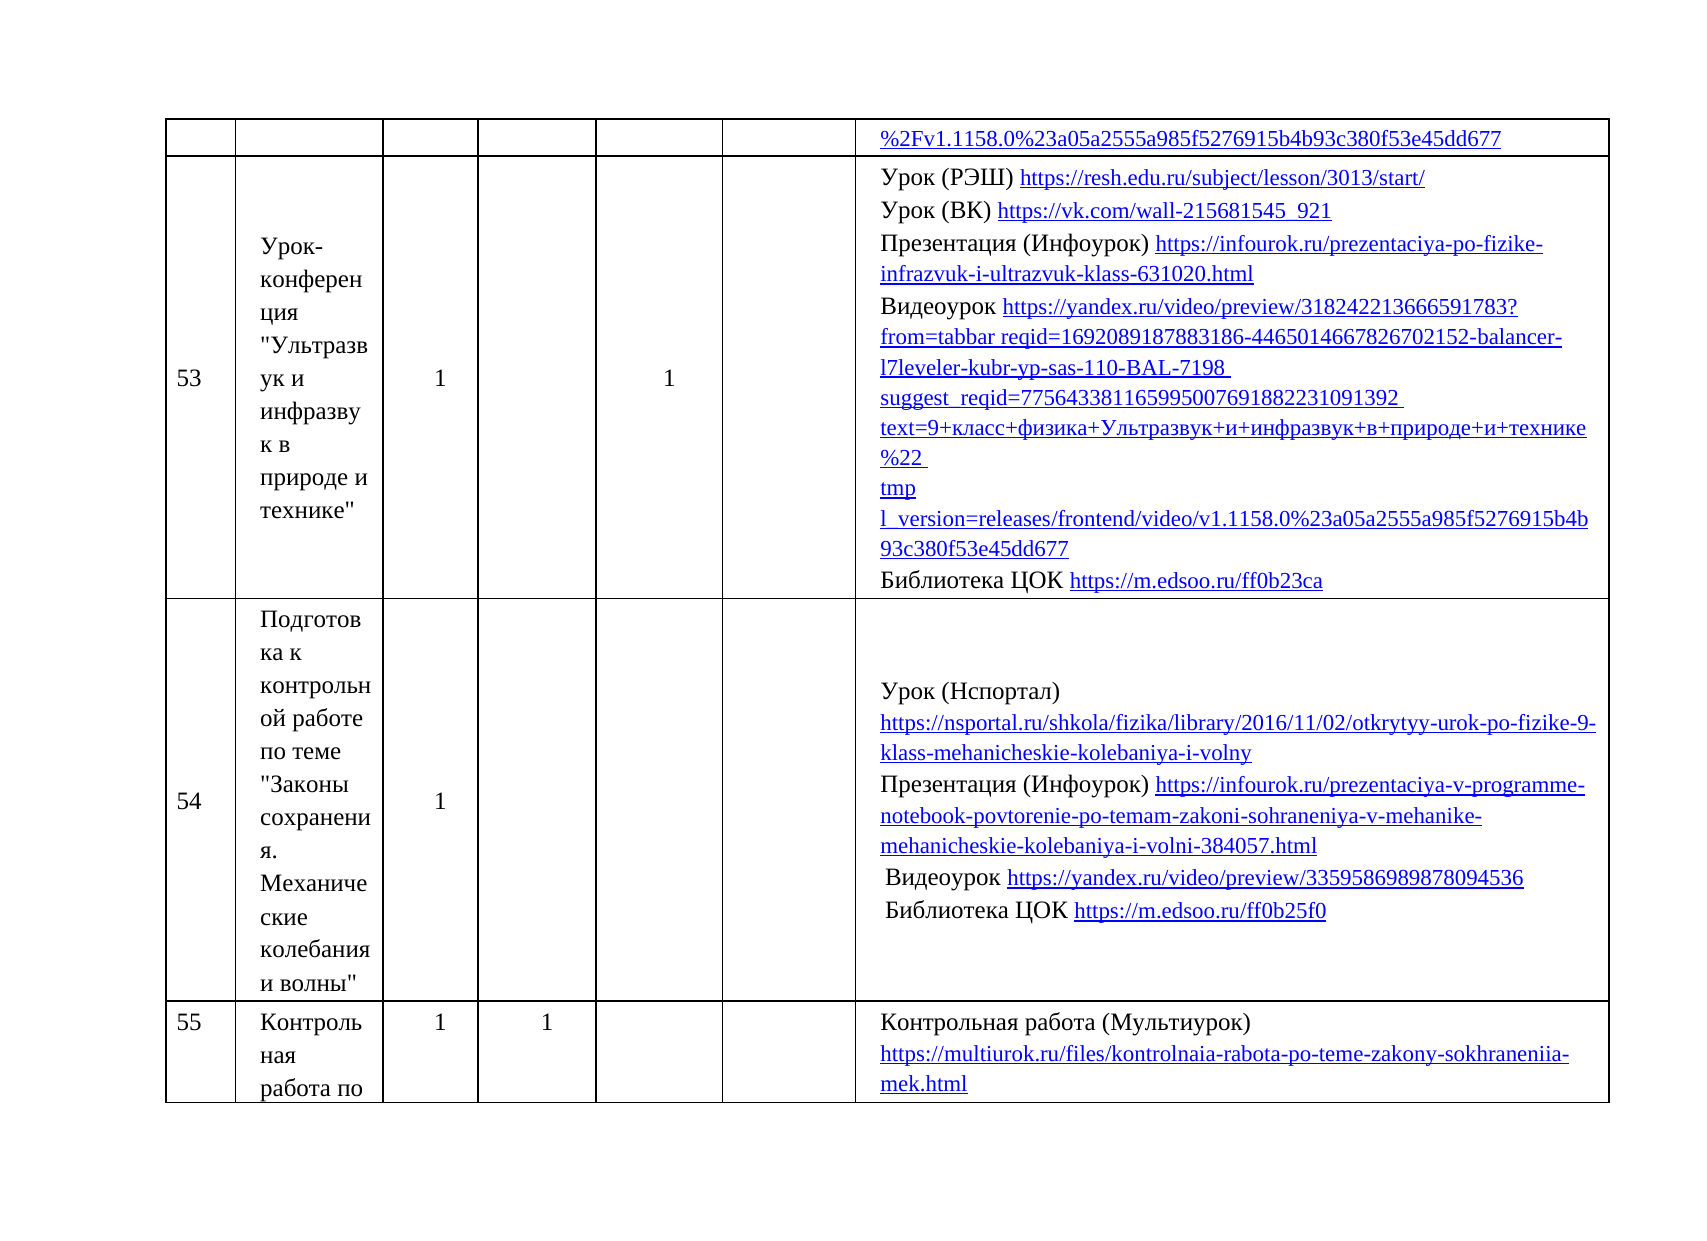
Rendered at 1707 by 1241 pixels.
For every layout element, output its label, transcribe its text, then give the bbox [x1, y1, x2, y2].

table_cell 1 [384, 599, 477, 1000]
table_cell 1 [384, 157, 477, 598]
table_cell 54 [167, 599, 235, 1000]
table_cell [723, 157, 855, 598]
table_cell [723, 599, 855, 1000]
table_cell [479, 157, 595, 598]
table_cell Подготовка к контрольной работе по теме "Законы сохранения. Механические колебания и волны" [236, 599, 382, 1000]
table_cell 1 [597, 157, 722, 598]
table_cell [479, 599, 595, 1000]
table_cell [723, 120, 855, 155]
table_cell 52 [167, 120, 235, 155]
table_cell 1 [479, 1002, 595, 1102]
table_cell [236, 120, 382, 155]
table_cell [856, 120, 1608, 155]
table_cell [236, 1002, 382, 1102]
table_cell Урок (РЭШ) https://resh.edu.ru/subject/lesson/3013/start/ Урок (ВК) https://vk.com/wall-215681545_921 Презентация (Инфоурок) https://infourok.ru/prezentaciya-po-fizike-infrazvuk-i-ultrazvuk-klass-631020.html Видеоурок https://yandex.ru/video/preview/318242213666591783?from=tabbar reqid=1692089187883186-4465014667826702152-balancer-l7leveler-kubr-yp-sas-110-BAL-7198 suggest_reqid=775643381165995007691882231091392 text=9+класс+физика+Ультразвук+и+инфразвук+в+природе+и+технике%22 tmpl_version=releases/frontend/video/v1.1158.0%23a05a2555a985f5276915b4b93c380f53e45dd677 Библиотека ЦОК https://m.edsoo.ru/ff0b23ca [856, 157, 1608, 598]
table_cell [856, 1002, 1608, 1102]
table_cell 1 [384, 1002, 477, 1102]
table_cell [597, 1002, 722, 1102]
table_cell 55 [167, 1002, 235, 1102]
table_cell [723, 1002, 855, 1102]
table_cell Урок (Нспортал) https://nsportal.ru/shkola/fizika/library/2016/11/02/otkrytyy-urok-po-fizike-9-klass-mehanicheskie-kolebaniya-i-volny Презентация (Инфоурок) https://infourok.ru/prezentaciya-v-programme-notebook-povtorenie-po-temam-zakoni-sohraneniya-v-mehanike-mehanicheskie-kolebaniya-i-volni-384057.html Видеоурок https://yandex.ru/video/preview/3359586989878094536 Библиотека ЦОК https://m.edsoo.ru/ff0b25f0 [856, 599, 1608, 1000]
table_cell [597, 599, 722, 1000]
table_cell [479, 120, 595, 155]
table_cell [597, 120, 722, 155]
table_cell 1 [384, 120, 477, 155]
table_cell Урок-конференция "Ультразвук и инфразвук в природе и технике" [236, 157, 382, 598]
table_cell 53 [167, 157, 235, 598]
